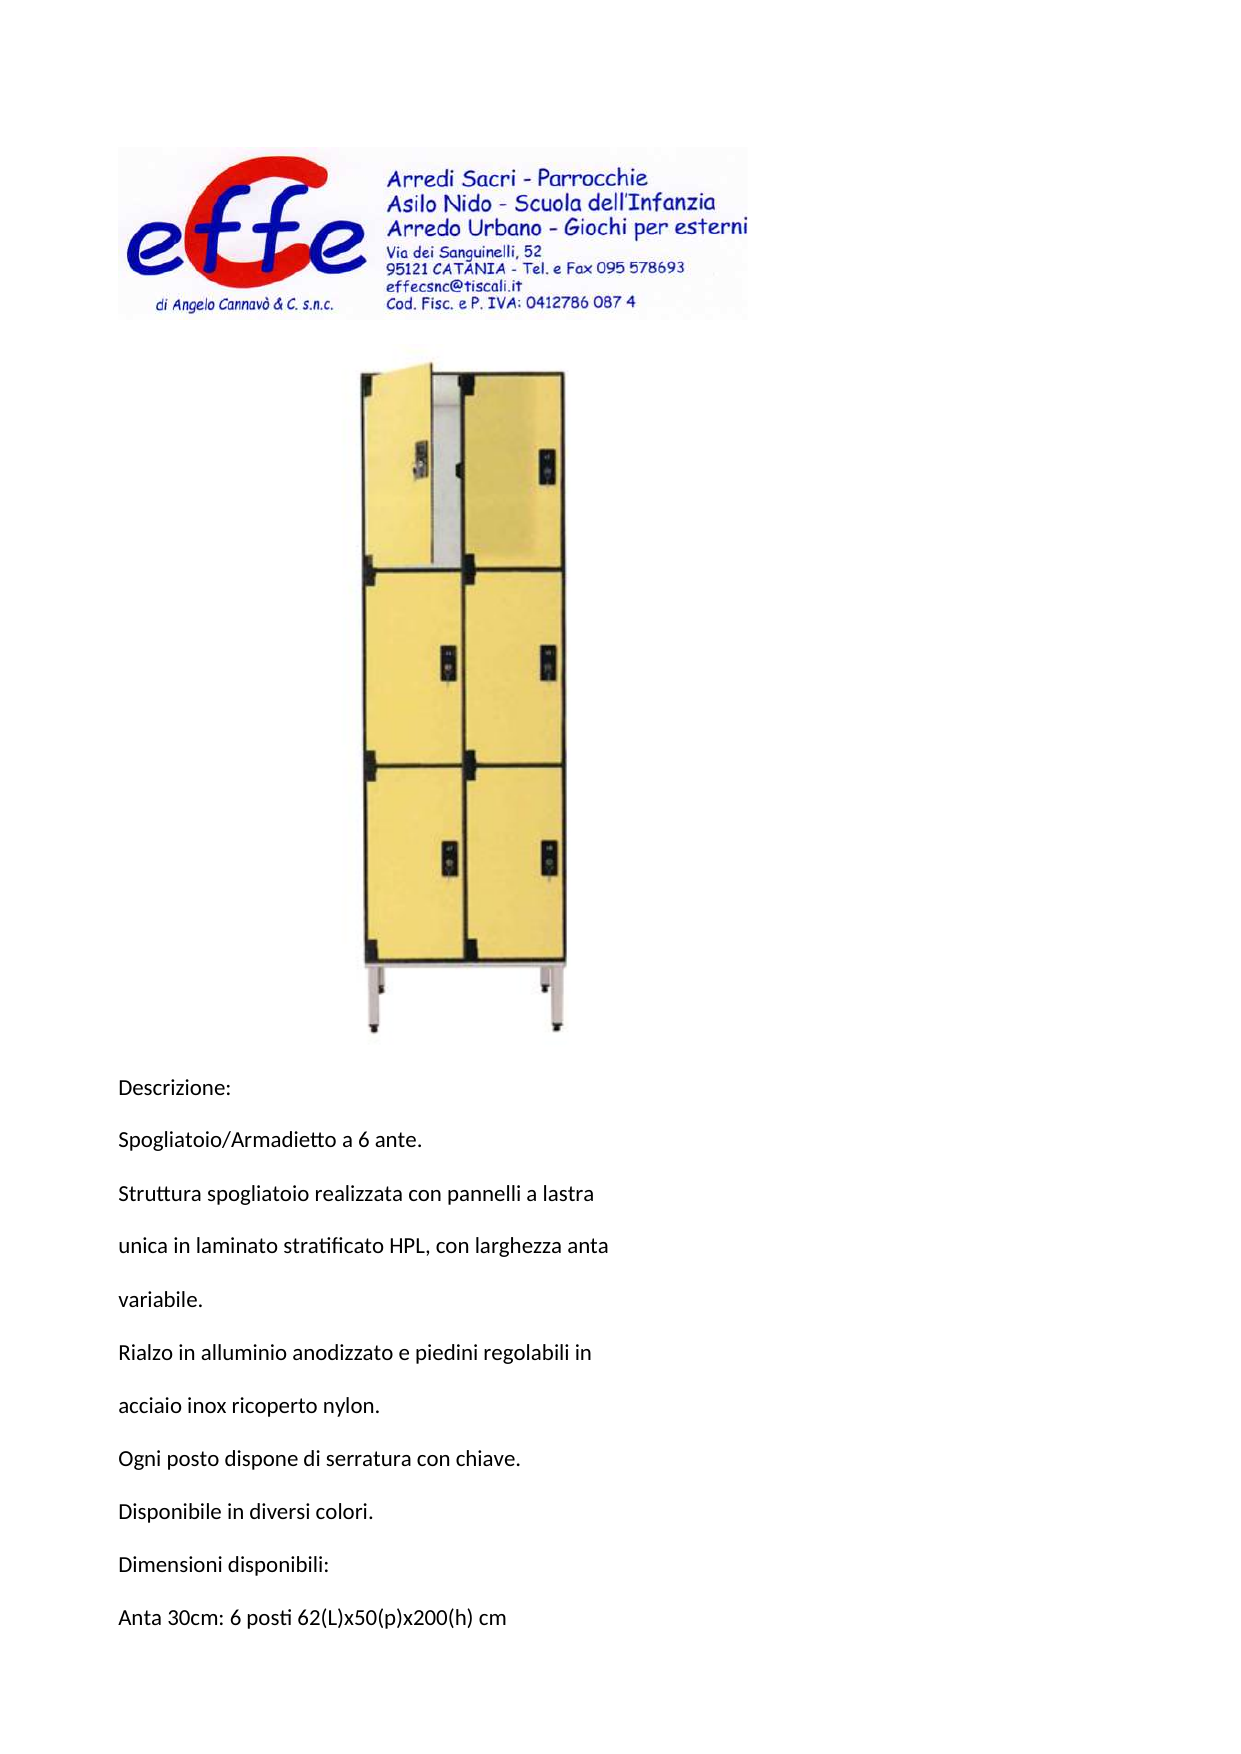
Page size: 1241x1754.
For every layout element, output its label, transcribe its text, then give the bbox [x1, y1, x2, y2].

text Dimensioni disponibili: [118, 1550, 1122, 1578]
text Descrizione: [118, 1073, 1122, 1101]
text Struttura spogliatoio realizzata con pannelli a lastra [118, 1179, 1122, 1207]
text Anta 30cm: 6 posti 62(L)x50(p)x200(h) cm [118, 1603, 1122, 1631]
picture [118, 344, 822, 1048]
text Rialzo in alluminio anodizzato e piedini regolabili in [118, 1338, 1122, 1366]
picture [118, 147, 748, 320]
text Spogliatoio/Armadietto a 6 ante. [118, 1126, 1122, 1154]
text variabile. [118, 1285, 1122, 1313]
text unica in laminato stratificato HPL, con larghezza anta [118, 1232, 1122, 1260]
text acciaio inox ricoperto nylon. [118, 1391, 1122, 1419]
text Disponibile in diversi colori. [118, 1497, 1122, 1525]
text Ogni posto dispone di serratura con chiave. [118, 1444, 1122, 1472]
